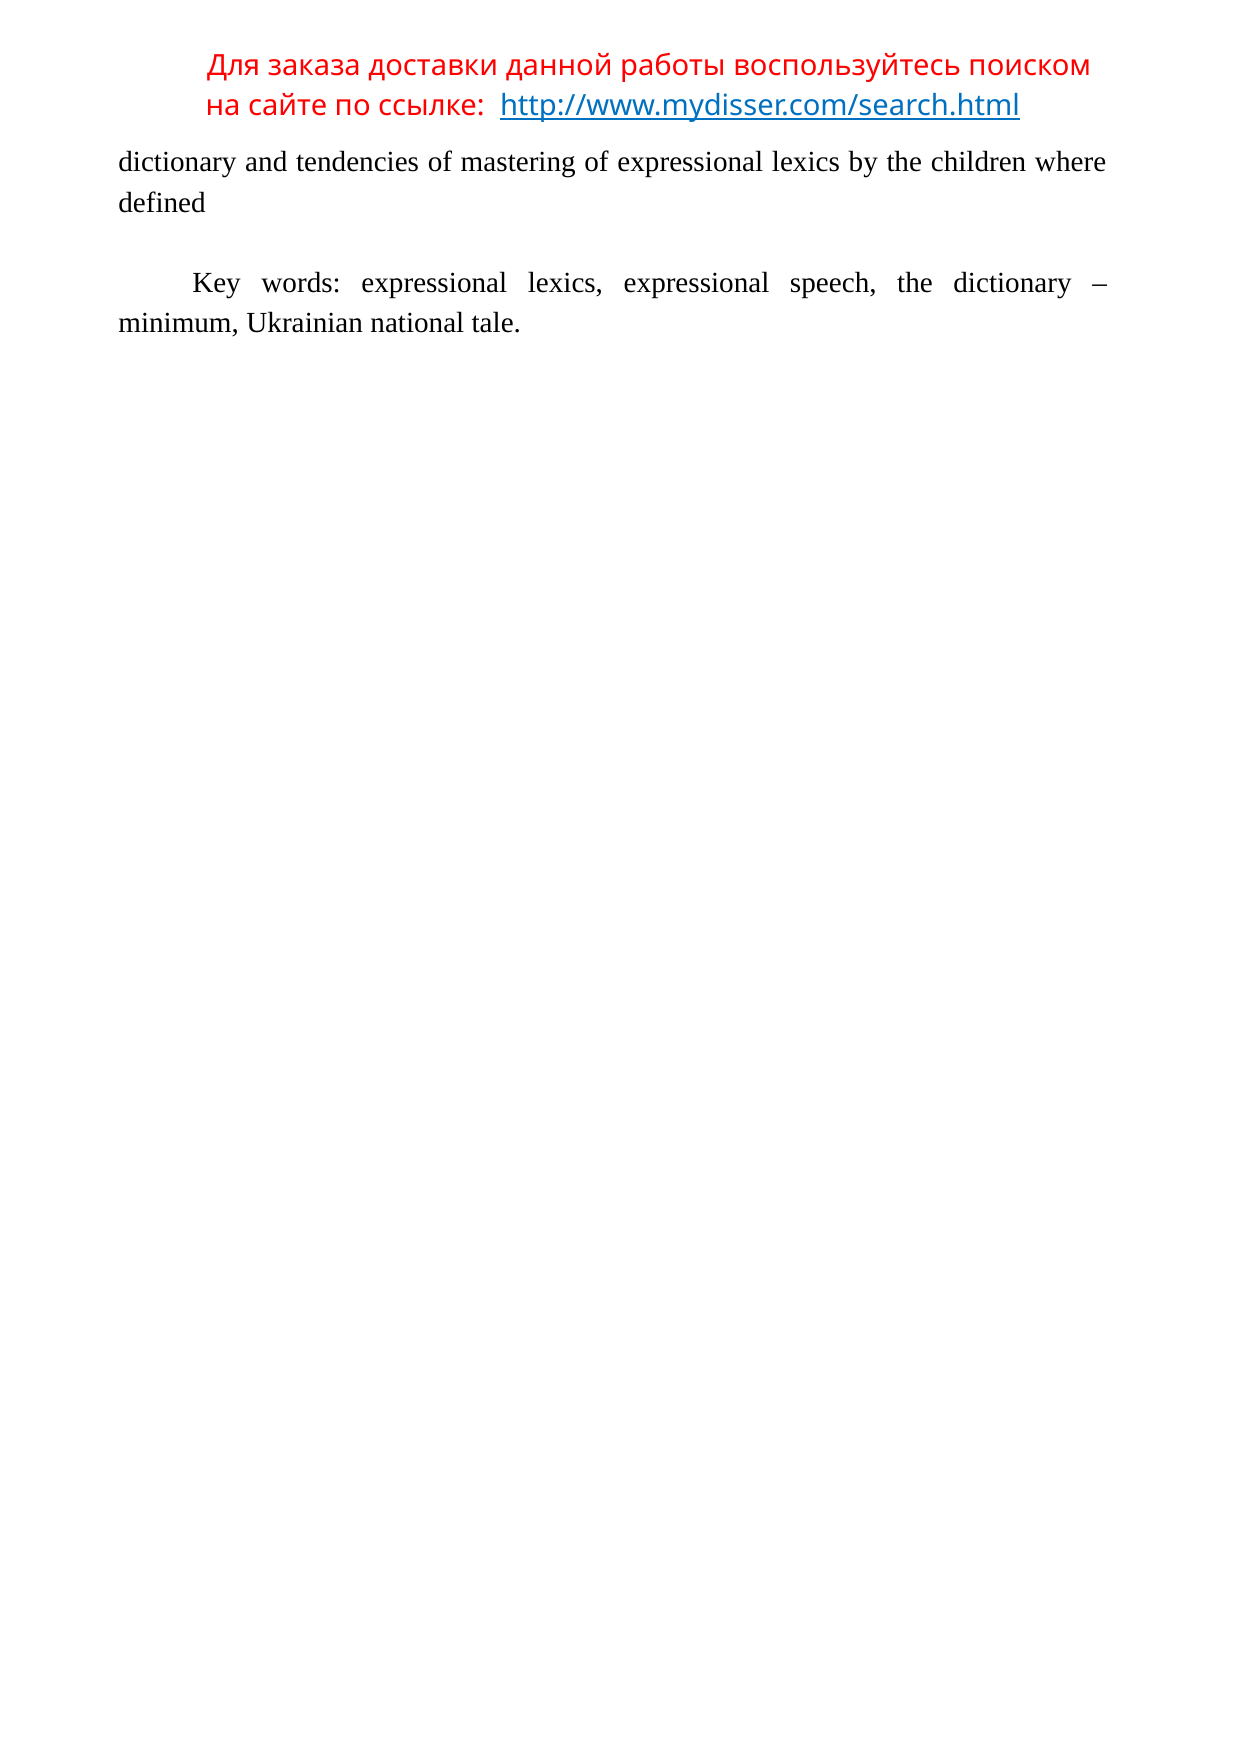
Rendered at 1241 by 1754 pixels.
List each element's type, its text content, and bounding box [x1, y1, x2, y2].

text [118, 144, 1107, 218]
text Key words: expressional lexics, expressional speech, the dictionary –minimum, Ukrainian national tale. [118, 265, 1107, 339]
